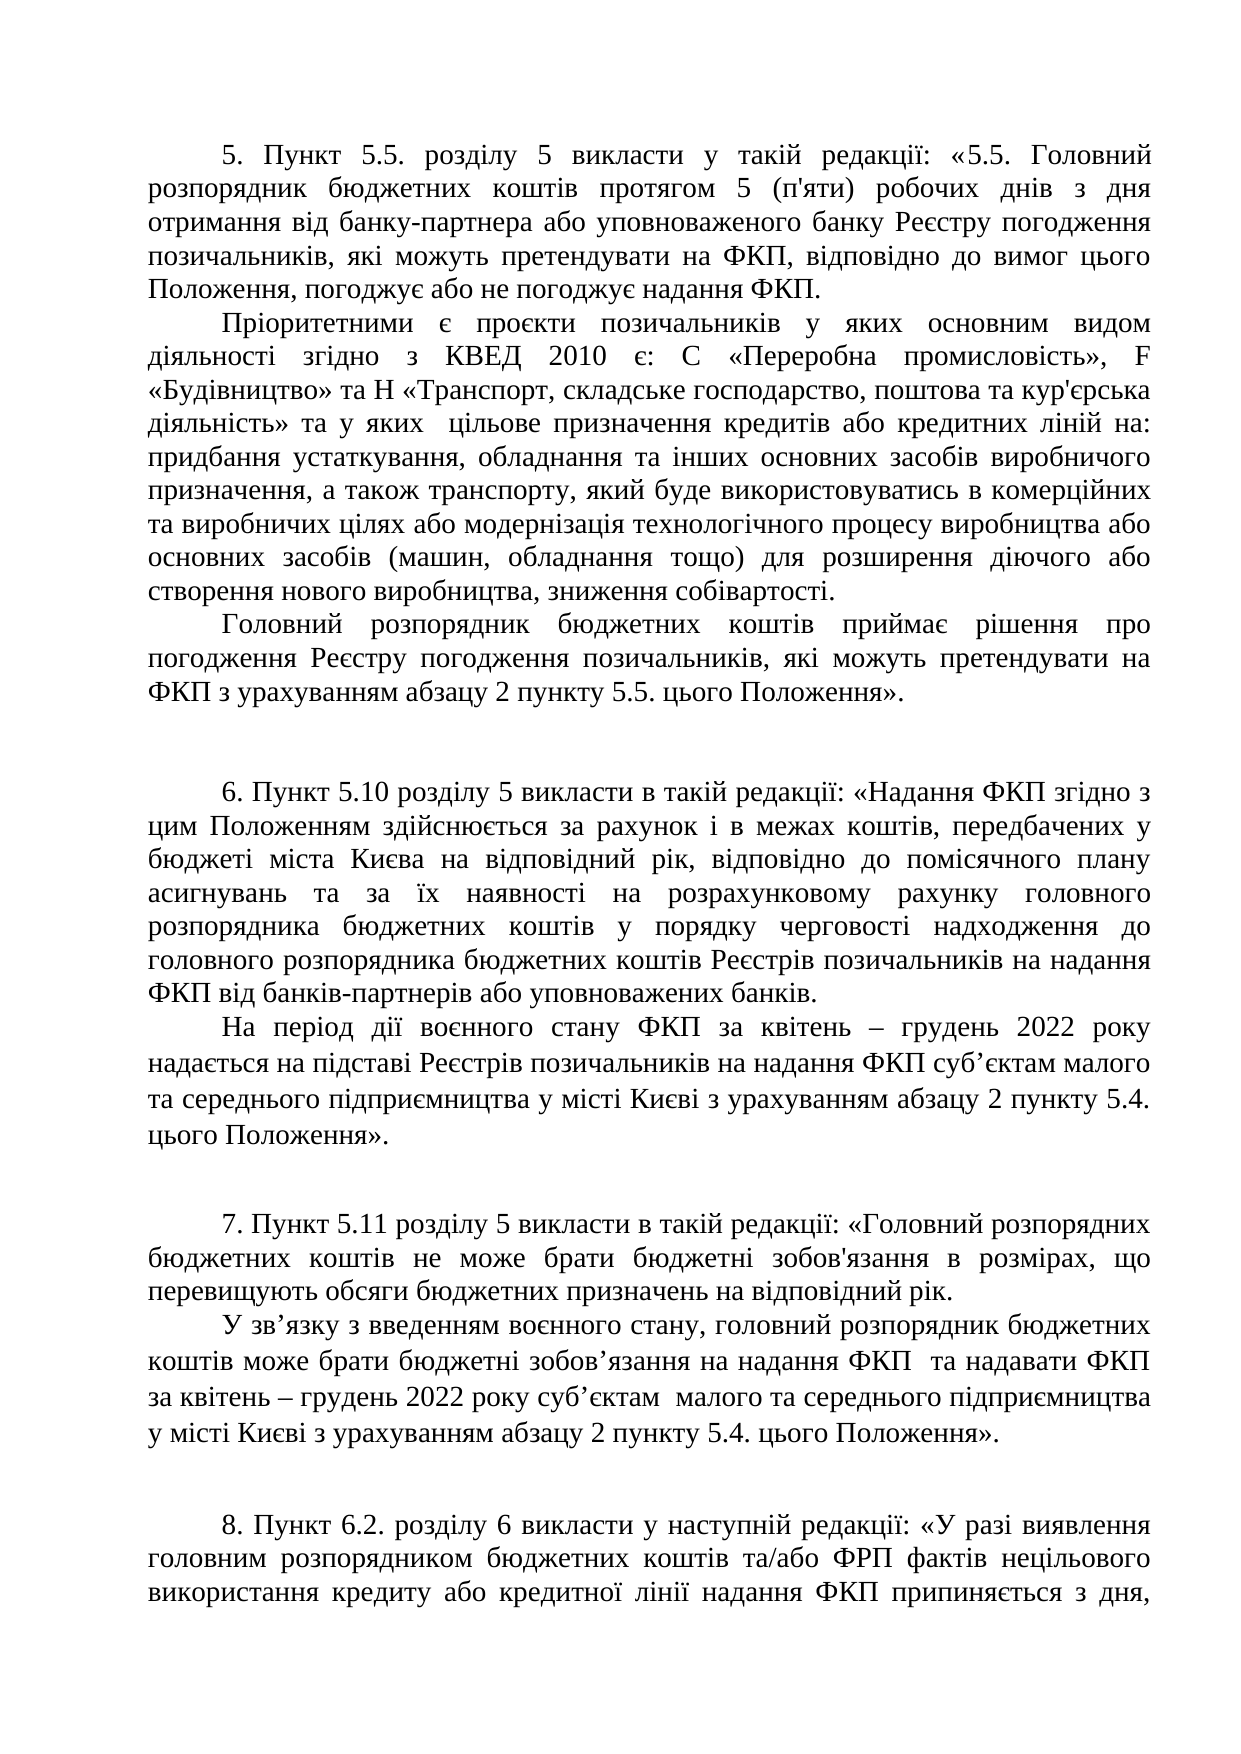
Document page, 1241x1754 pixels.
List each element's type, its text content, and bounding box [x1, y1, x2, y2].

text Головний розпорядник бюджетних коштів приймає рішення про погодження Реєстру погодження позичальників, які можуть претендувати на ФКП з урахуванням абзацу 2 пункту 5.5. цього Положення». [148, 607, 1152, 707]
list У зв’язку з введенням воєнного стану, головний розпорядник бюджетних коштів може брати бюджетні зобов’язання на надання ФКП та надавати ФКП за квітень – грудень 2022 року суб’єктам малого та середнього підприємництва у місті Києві з урахуванням абзацу 2 пункту 5.4. цього Положення». [148, 1307, 1152, 1449]
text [148, 1507, 1152, 1607]
text Пріоритетними є проєкти позичальників у яких основним видом діяльності згідно з КВЕД 2010 є: С «Переробна промисловість», F «Будівництво» та Н «Транспорт, складське господарство, поштова та кур'єрська діяльність» та у яких цільове призначення кредитів або кредитних ліній на: придбання устаткування, обладнання та інших основних засобів виробничого призначення, а також транспорту, який буде використовуватись в комерційних та виробничих цілях або модернізація технологічного процесу виробництва або основних засобів (машин, обладнання тощо) для розширення діючого або створення нового виробництва, зниження собівартості. [148, 305, 1152, 607]
text 5. Пункт 5.5. розділу 5 викласти у такій редакції: «5.5. Головний розпорядник бюджетних коштів протягом 5 (п'яти) робочих днів з дня отримання від банку-партнера або уповноваженого банку Реєстру погодження позичальників, які можуть претендувати на ФКП, відповідно до вимог цього Положення, погоджує або не погоджує надання ФКП. [148, 137, 1152, 305]
list На період дії воєнного стану ФКП за квітень – грудень 2022 року надається на підставі Реєстрів позичальників на надання ФКП суб’єктам малого та середнього підприємництва у місті Києві з урахуванням абзацу 2 пункту 5.4. цього Положення». [148, 1009, 1152, 1151]
list 6. Пункт 5.10 розділу 5 викласти в такій редакції: «Надання ФКП згідно з цим Положенням здійснюється за рахунок і в межах коштів, передбачених у бюджеті міста Києва на відповідний рік, відповідно до помісячного плану асигнувань та за їх наявності на розрахунковому рахунку головного розпорядника бюджетних коштів у порядку черговості надходження до головного розпорядника бюджетних коштів Реєстрів позичальників на надання ФКП від банків-партнерів або уповноважених банків. [148, 774, 1152, 1009]
text 7. Пункт 5.11 розділу 5 викласти в такій редакції: «Головний розпорядних бюджетних коштів не може брати бюджетні зобов'язання в розмірах, що перевищують обсяги бюджетних призначень на відповідний рік. [148, 1206, 1152, 1307]
